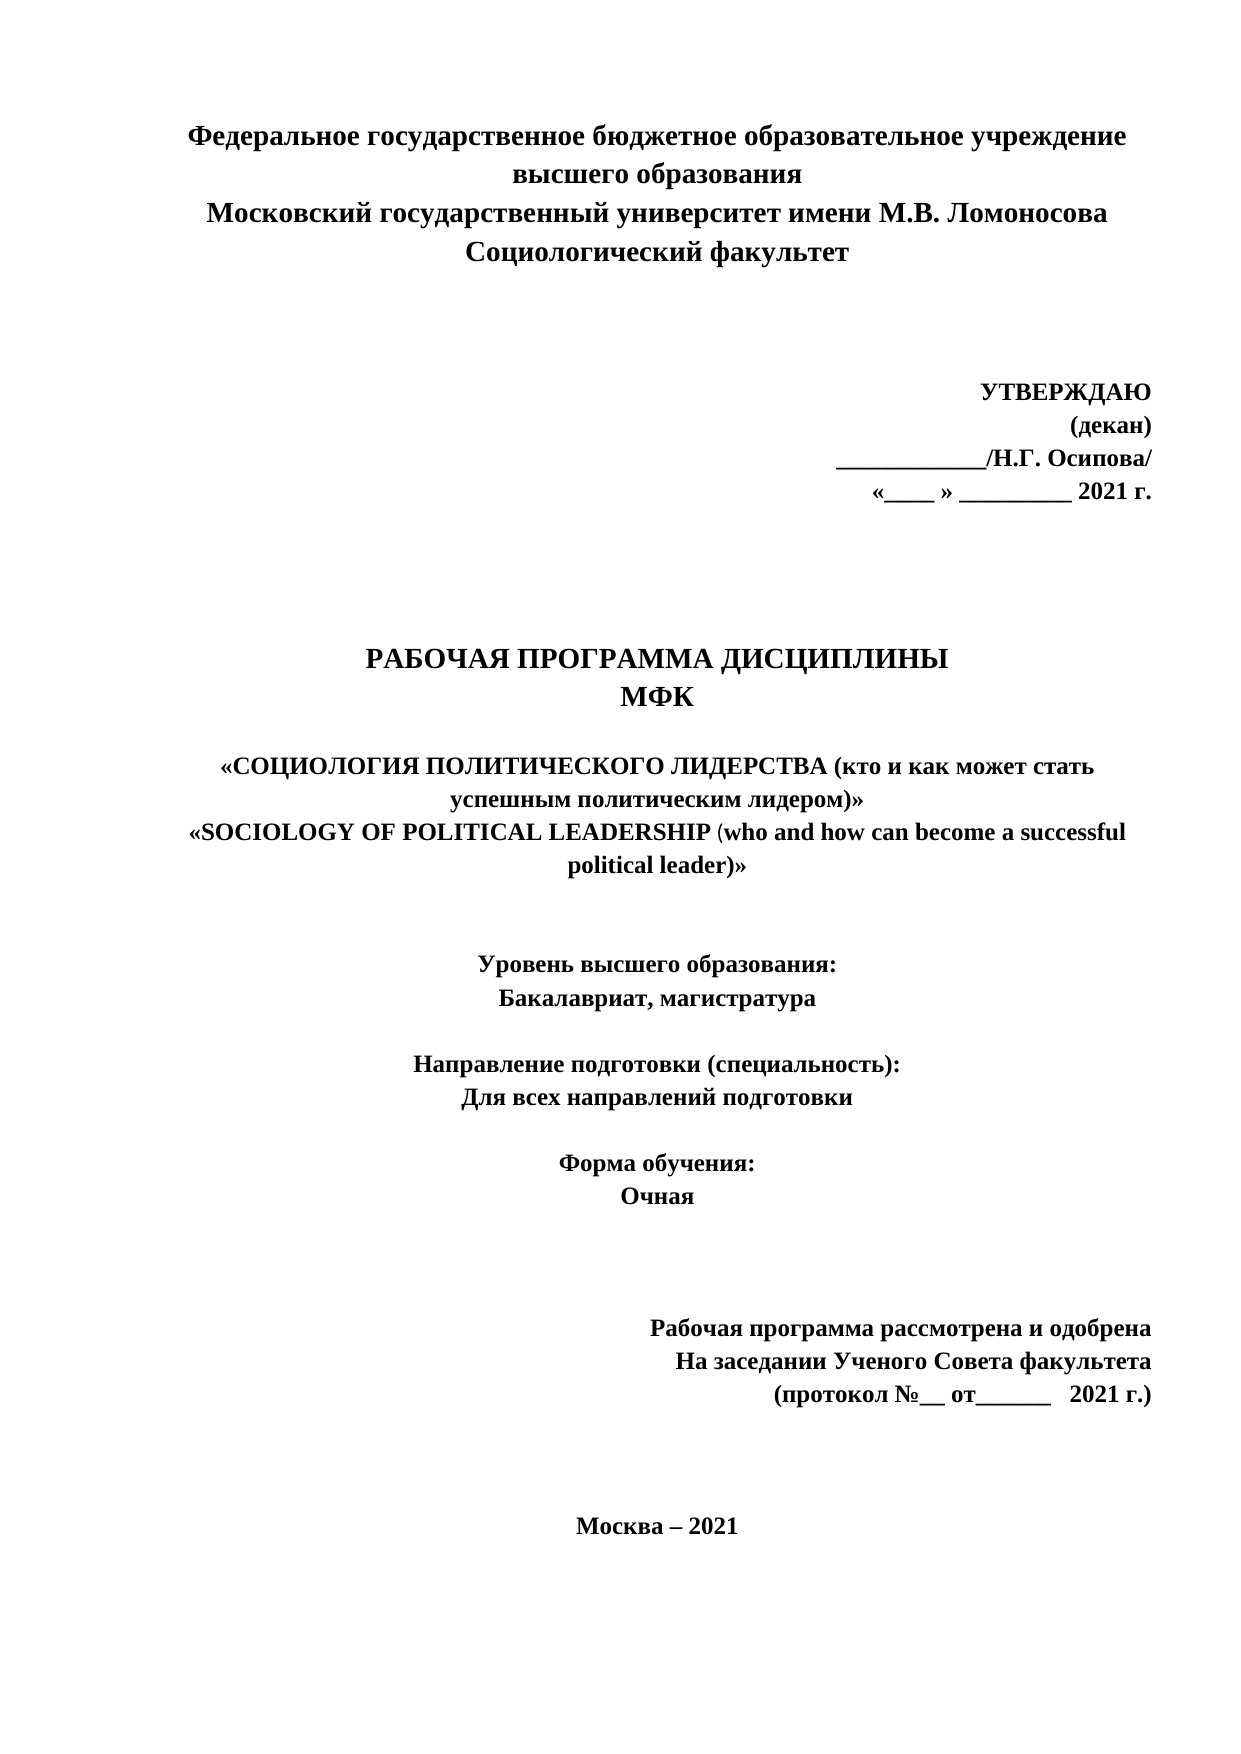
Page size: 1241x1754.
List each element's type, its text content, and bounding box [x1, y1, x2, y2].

text Москва – 2021 [162, 1511, 1152, 1540]
text Форма обучения: [162, 1148, 1152, 1176]
text высшего образования [162, 157, 1152, 190]
text Направление подготовки (специальность): [162, 1049, 1152, 1077]
text На заседании Ученого Совета факультета [162, 1346, 1152, 1374]
text (протокол №__ от______ 2021 г.) [162, 1379, 1152, 1408]
text УТВЕРЖДАЮ [162, 377, 1152, 406]
text Федеральное государственное бюджетное образовательное учреждение [162, 118, 1152, 152]
text Бакалавриат, магистратура [162, 983, 1152, 1011]
text МФК [162, 679, 1152, 713]
text Социологический факультет [162, 234, 1152, 267]
text Рабочая программа рассмотрена и одобрена [162, 1313, 1152, 1342]
text РАБОЧАЯ ПРОГРАММА ДИСЦИПЛИНЫ [162, 641, 1152, 674]
text ____________/Н.Г. Осипова/ [162, 443, 1152, 472]
text «____ » _________ 2021 г. [162, 476, 1152, 505]
text «СОЦИОЛОГИЯ ПОЛИТИЧЕСКОГО ЛИДЕРСТВА (кто и как может стать успешным политическим лидером)» [162, 751, 1152, 813]
text Очная [162, 1181, 1152, 1209]
text (декан) [162, 410, 1152, 439]
text Уровень высшего образования: [162, 949, 1152, 978]
text Московский государственный университет имени М.В. Ломоносова [162, 195, 1152, 229]
text Для всех направлений подготовки [162, 1082, 1152, 1110]
text «SOCIOLOGY OF POLITICAL LEADERSHIP (who and how can become a successful political leader)» [162, 817, 1152, 879]
